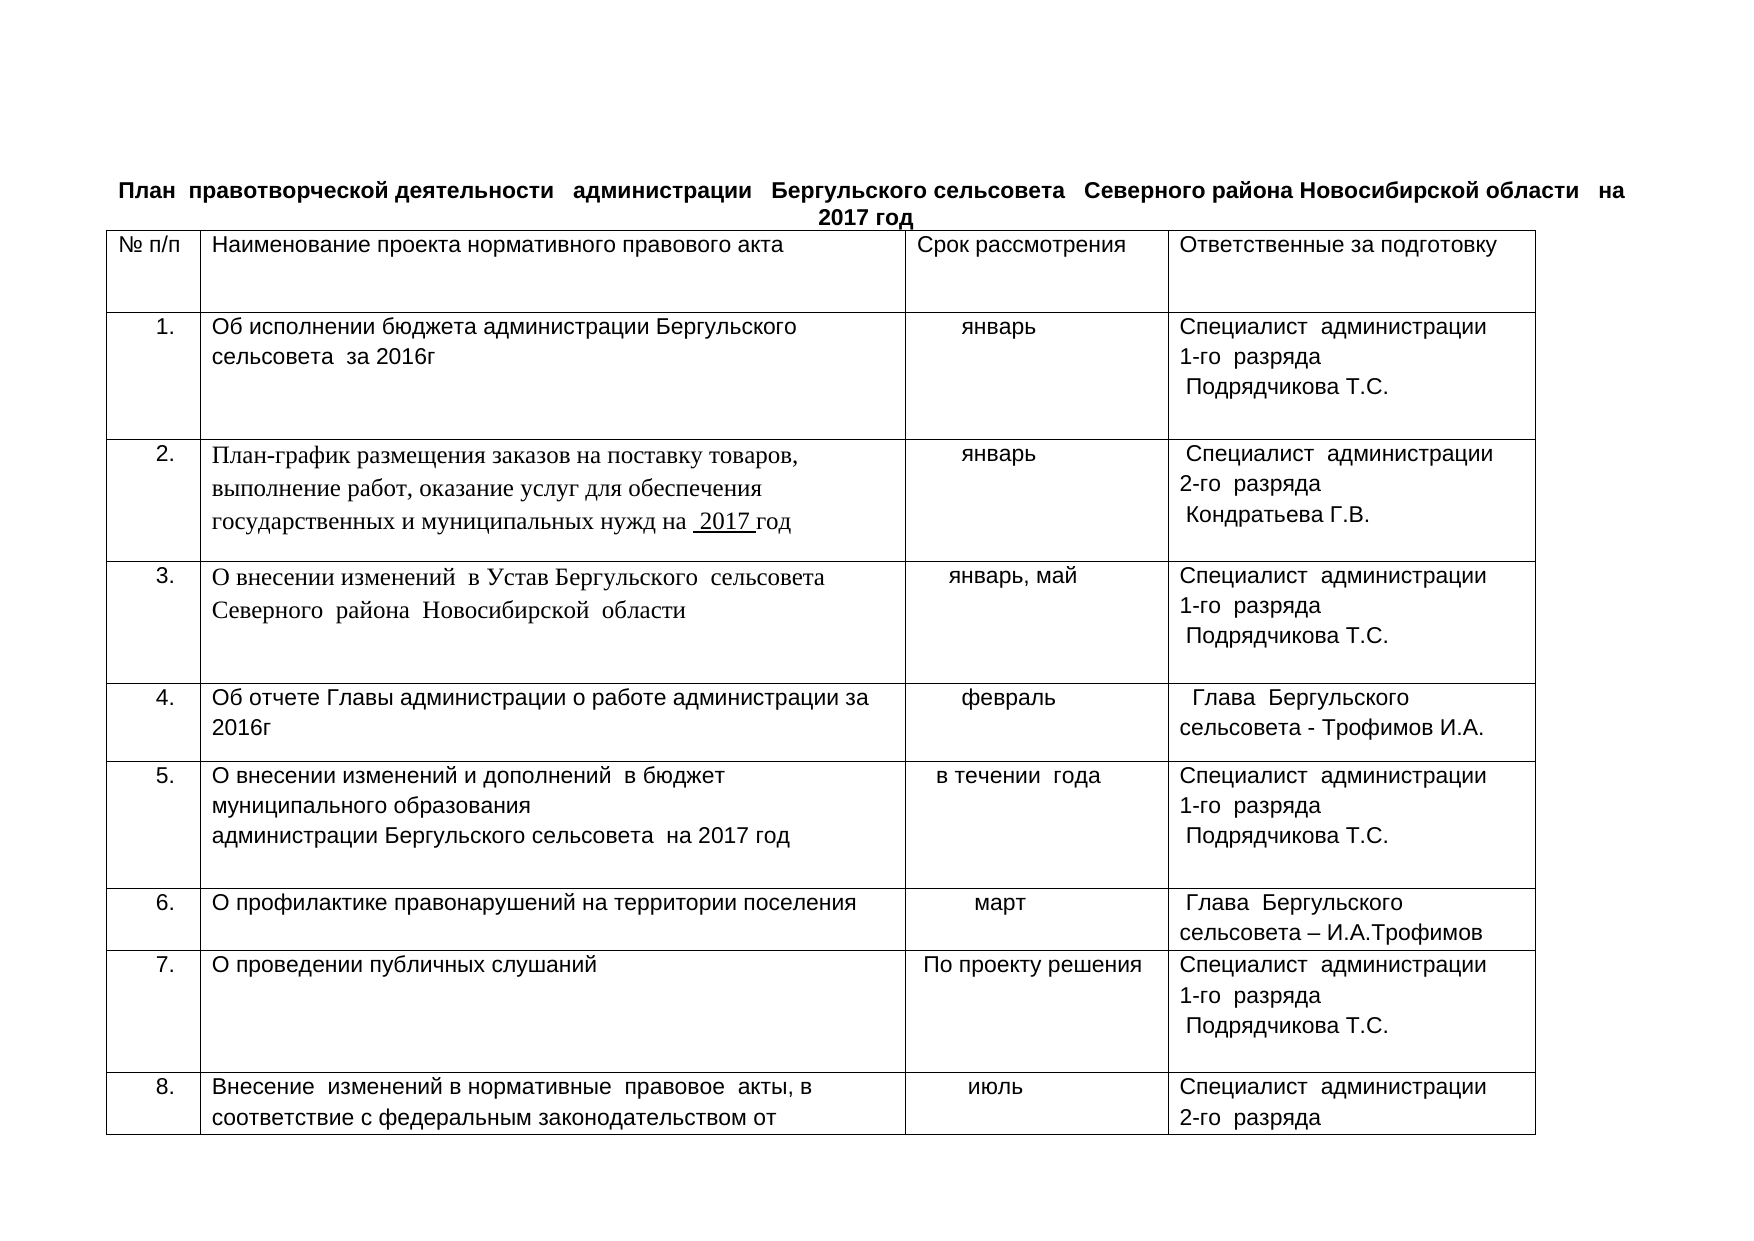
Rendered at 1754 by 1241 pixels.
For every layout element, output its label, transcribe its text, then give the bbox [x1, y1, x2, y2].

table_cell Специалист администрации 1-го разряда Подрядчикова Т.С. [1169, 951, 1535, 1072]
table_cell Специалист администрации 1-го разряда Подрядчикова Т.С. [1169, 762, 1535, 888]
table_cell [107, 1073, 200, 1134]
table_cell Специалист администрации 1-го разряда Подрядчикова Т.С. [1169, 313, 1535, 439]
table_cell Глава Бергульского сельсовета - Трофимов И.А. [1169, 684, 1535, 761]
table_cell [107, 762, 200, 888]
table_header Ответственные за подготовку [1169, 231, 1535, 312]
table_cell январь [906, 313, 1168, 439]
table_cell Об отчете Главы администрации о работе администрации за 2016г [201, 684, 905, 761]
table_cell январь [906, 440, 1168, 561]
table_cell [107, 951, 200, 1072]
table_cell Специалист администрации 1-го разряда Подрядчикова Т.С. [1169, 562, 1535, 683]
table_cell О проведении публичных слушаний [201, 951, 905, 1072]
table_cell в течении года [906, 762, 1168, 888]
table_cell январь, май [906, 562, 1168, 683]
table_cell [1169, 1073, 1535, 1134]
table_header Срок рассмотрения [906, 231, 1168, 312]
table_cell Глава Бергульского сельсовета – И.А.Трофимов [1169, 889, 1535, 950]
table_cell [107, 684, 200, 761]
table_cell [201, 1073, 905, 1134]
table_cell [107, 440, 200, 561]
table_cell О профилактике правонарушений на территории поселения [201, 889, 905, 950]
table_header Наименование проекта нормативного правового акта [201, 231, 905, 312]
table_header № п/п [107, 231, 200, 312]
table_cell июль [906, 1073, 1168, 1134]
table_cell Специалист администрации 2-го разряда Кондратьева Г.В. [1169, 440, 1535, 561]
table_cell План-график размещения заказов на поставку товаров, выполнение работ, оказание услуг для обеспечения государственных и муниципальных нужд на 2017 год [201, 440, 905, 561]
text 2017 год [118, 203, 1636, 230]
table_cell февраль [906, 684, 1168, 761]
table_cell [107, 562, 200, 683]
table_cell О внесении изменений и дополнений в бюджет муниципального образования администрации Бергульского сельсовета на 2017 год [201, 762, 905, 888]
table_cell март [906, 889, 1168, 950]
table_cell [107, 313, 200, 439]
text План правотворческой деятельности администрации Бергульского сельсовета Северного района Новосибирской области на [118, 177, 1636, 203]
table_cell Об исполнении бюджета администрации Бергульского сельсовета за 2016г [201, 313, 905, 439]
table_cell О внесении изменений в Устав Бергульского сельсовета Северного района Новосибирской области [201, 562, 905, 683]
table_cell По проекту решения [906, 951, 1168, 1072]
table_cell [107, 889, 200, 950]
